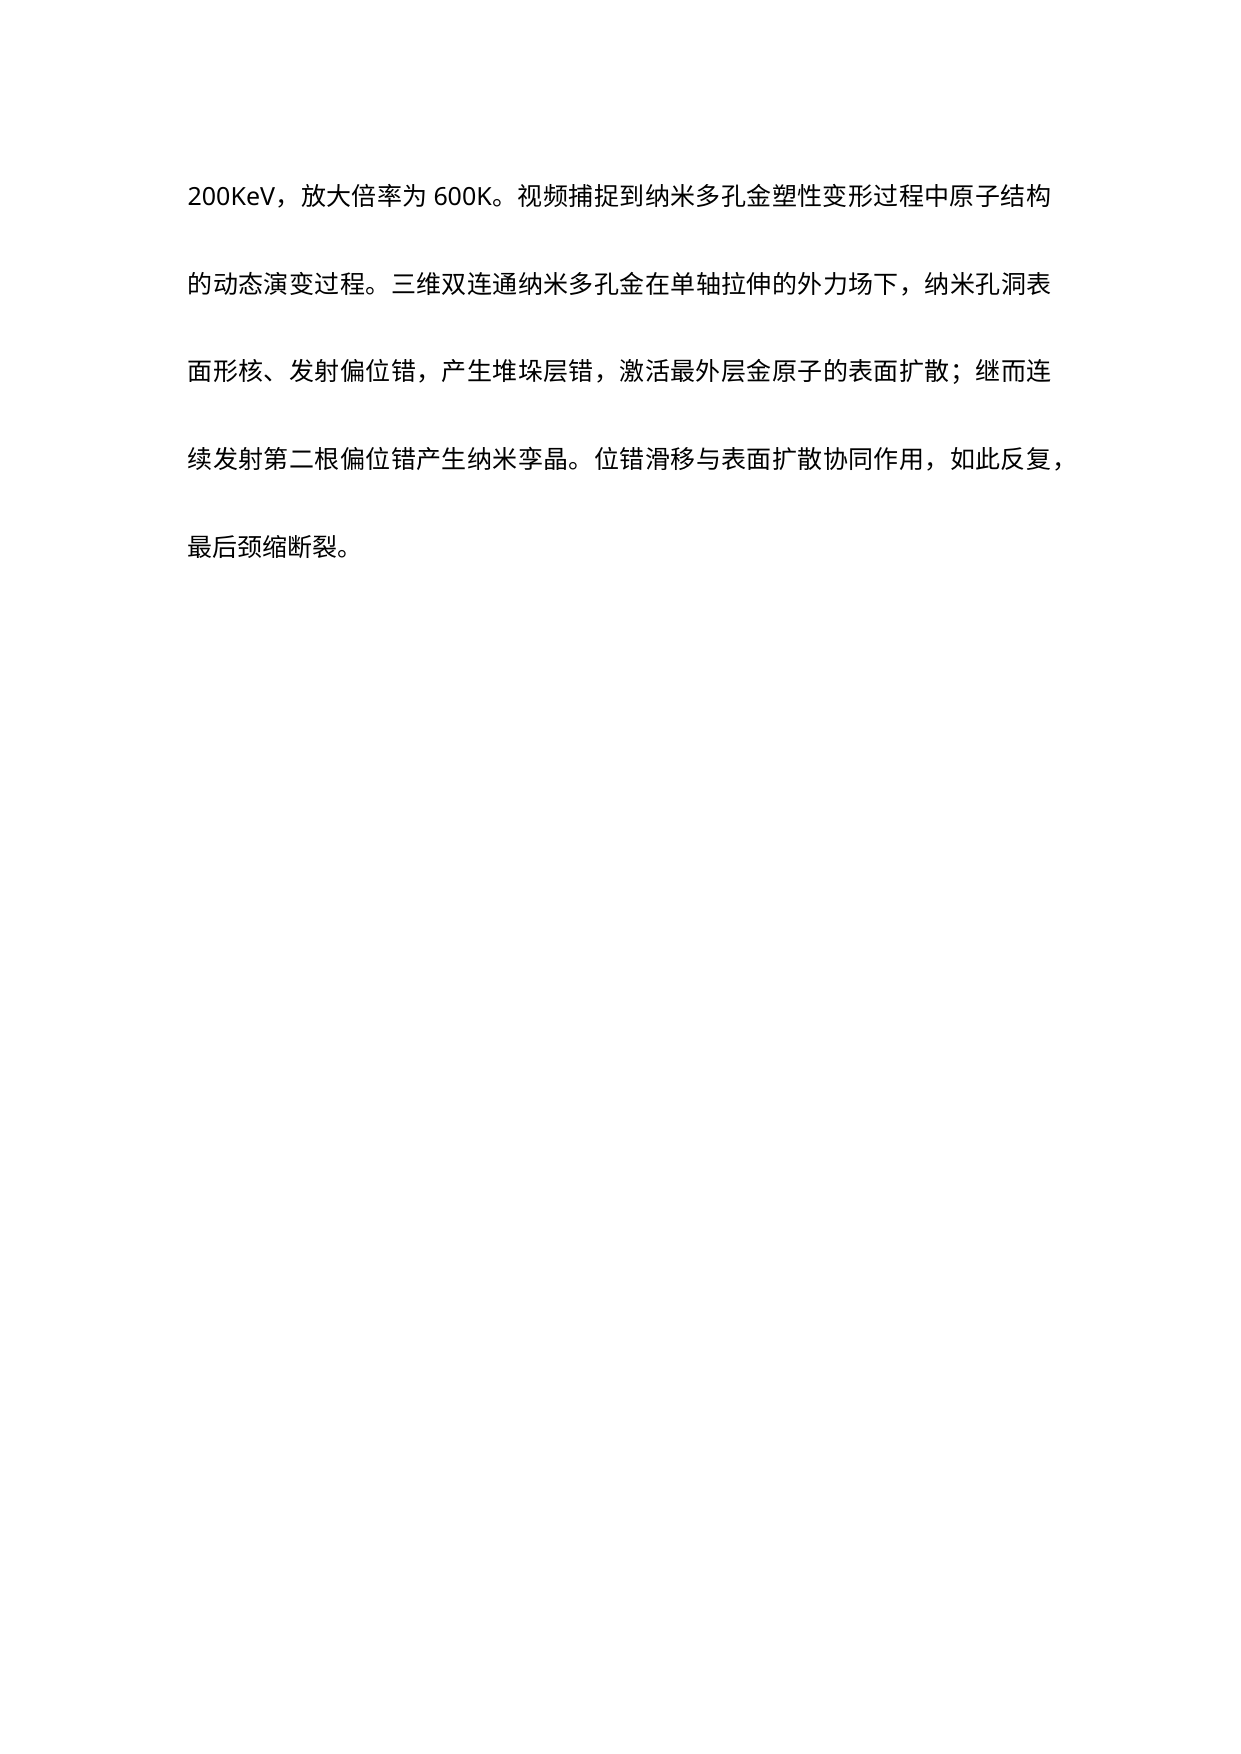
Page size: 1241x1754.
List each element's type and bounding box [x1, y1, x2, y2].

text [187, 162, 1053, 578]
